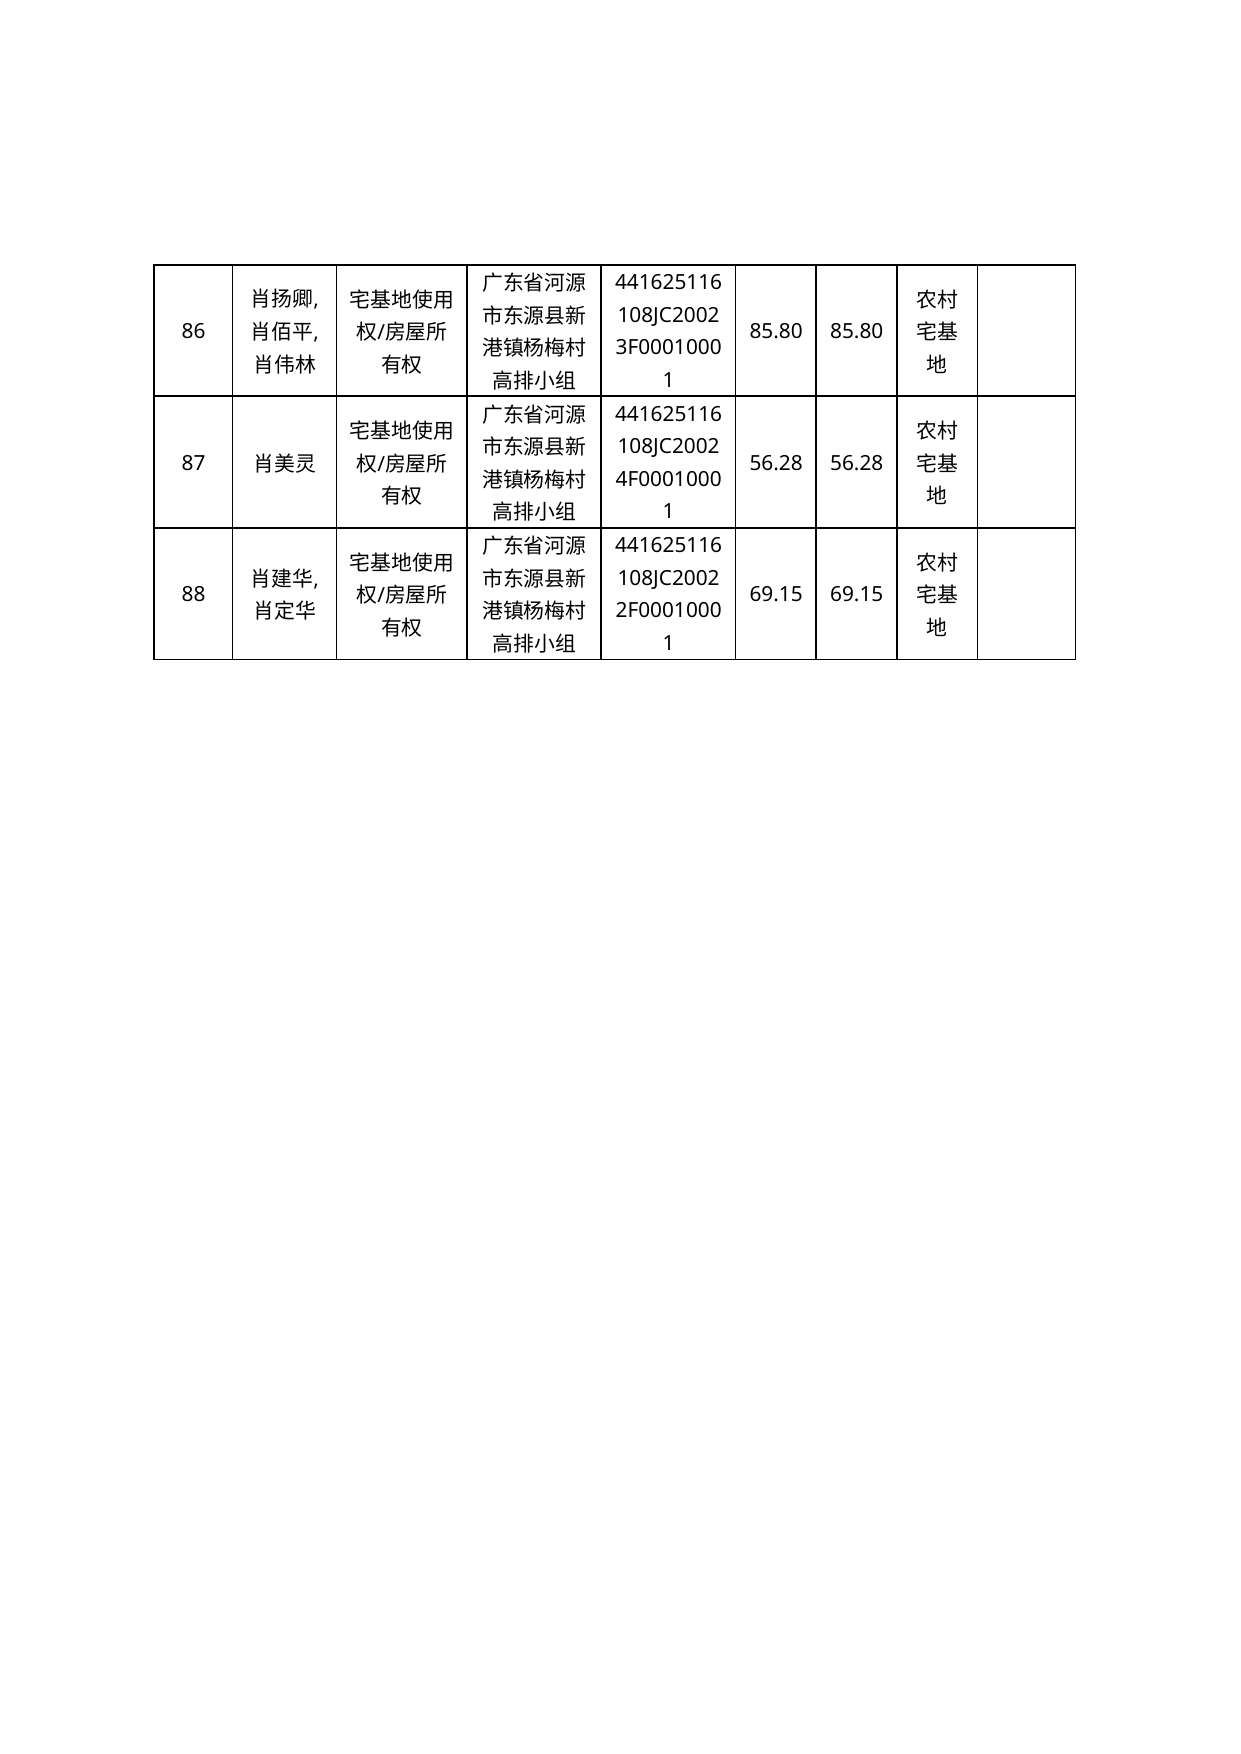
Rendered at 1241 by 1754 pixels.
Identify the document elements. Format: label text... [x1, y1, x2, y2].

table_cell 56.28 [736, 397, 815, 527]
table_cell 441625116108JC20022F00010001 [602, 529, 735, 658]
table_cell 88 [155, 529, 232, 658]
table_cell 87 [155, 397, 232, 527]
table_cell 农村宅基地 [898, 529, 977, 658]
table_cell 肖美灵 [233, 397, 336, 527]
table_cell 广东省河源市东源县新港镇杨梅村高排小组 [468, 529, 600, 658]
table_cell 广东省河源市东源县新港镇杨梅村高排小组 [468, 397, 600, 527]
table_cell 农村宅基地 [898, 266, 977, 395]
table_cell 广东省河源市东源县新港镇杨梅村高排小组 [468, 266, 600, 395]
table_cell 69.15 [736, 529, 815, 658]
table_cell 肖扬卿,肖佰平,肖伟林 [233, 266, 336, 395]
table_cell 宅基地使用权/房屋所有权 [337, 397, 466, 527]
table_cell [978, 529, 1075, 658]
table_cell 85.80 [817, 266, 896, 395]
table_cell 56.28 [817, 397, 896, 527]
table_cell [978, 266, 1075, 395]
table_cell [978, 397, 1075, 527]
table_cell 86 [155, 266, 232, 395]
table_cell 441625116108JC20024F00010001 [602, 397, 735, 527]
table_cell 肖建华,肖定华 [233, 529, 336, 658]
table_cell 宅基地使用权/房屋所有权 [337, 529, 466, 658]
table_cell 85.80 [736, 266, 815, 395]
table_cell 441625116108JC20023F00010001 [602, 266, 735, 395]
table_cell 农村宅基地 [898, 397, 977, 527]
table_cell 69.15 [817, 529, 896, 658]
table_cell 宅基地使用权/房屋所有权 [337, 266, 466, 395]
